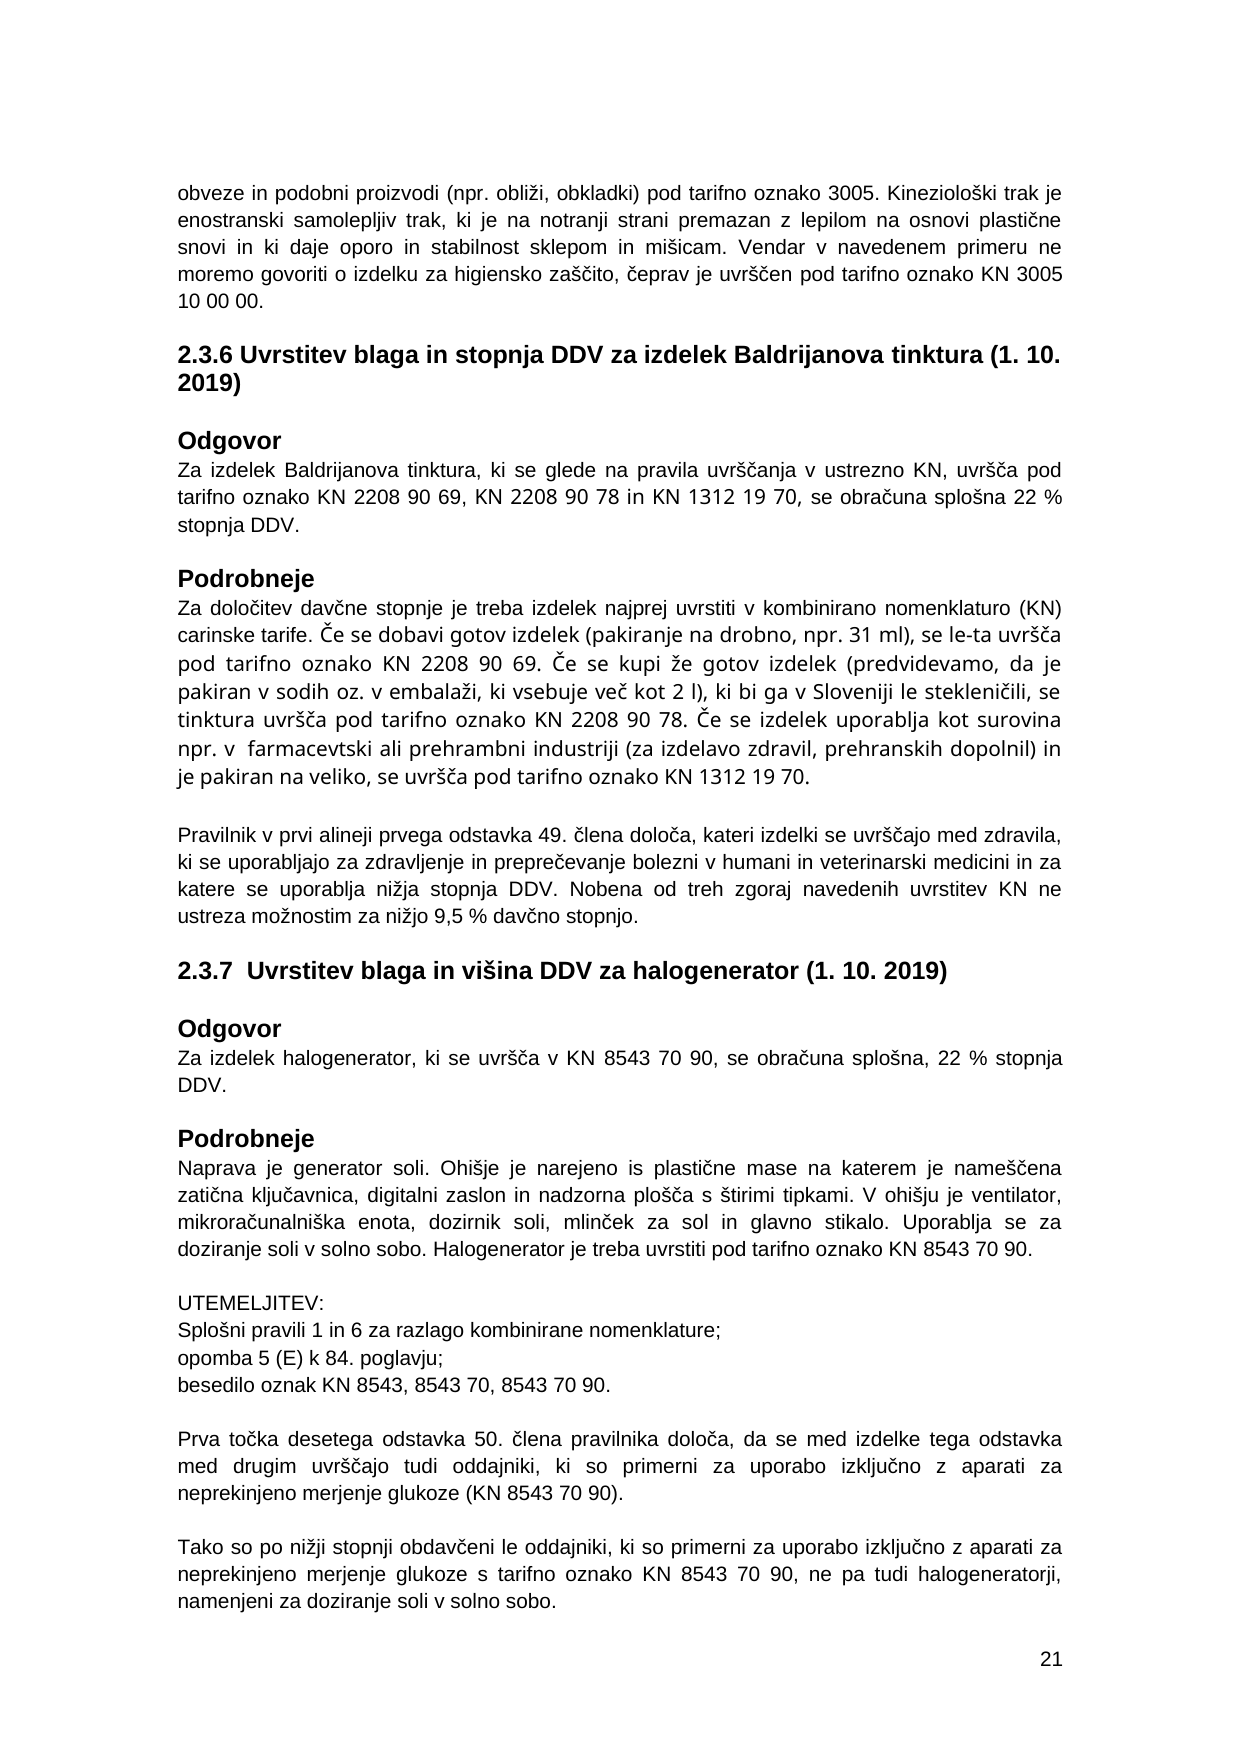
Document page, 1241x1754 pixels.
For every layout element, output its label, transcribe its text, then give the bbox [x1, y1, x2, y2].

text Pravilnik v prvi alineji prvega odstavka 49. člena določa, kateri izdelki se uvrščajo med zdravila, ki se uporabljajo za zdravljenje in preprečevanje bolezni v humani in veterinarski medicini in za katere se uporablja nižja stopnja DDV. Nobena od treh zgoraj navedenih uvrstitev KN ne ustreza možnostim za nižjo 9,5 % davčno stopnjo. [177, 819, 1063, 928]
text 2.3.6 Uvrstitev blaga in stopnja DDV za izdelek Baldrijanova tinktura (1. 10. [177, 340, 1063, 368]
text Za določitev davčne stopnje je treba izdelek najprej uvrstiti v kombinirano nomenklaturo (KN) carinske tarife. Če se dobavi gotov izdelek (pakiranje na drobno, npr. 31 ml), se le-ta uvršča pod tarifno oznako KN 2208 90 69. Če se kupi že gotov izdelek (predvidevamo, da je pakiran v sodih oz. v embalaži, ki vsebuje več kot 2 l), ki bi ga v Sloveniji le stekleničili, se tinktura uvršča pod tarifno oznako KN 2208 90 78. Če se izdelek uporablja kot surovina npr. v farmacevtski ali prehrambni industriji (za izdelavo zdravil, prehranskih dopolnil) in je pakiran na veliko, se uvršča pod tarifno oznako KN 1312 19 70. [177, 593, 1063, 791]
text Podrobneje [177, 1124, 1063, 1153]
text Podrobneje [177, 564, 1063, 593]
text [177, 177, 1063, 313]
text Prva točka desetega odstavka 50. člena pravilnika določa, da se med izdelke tega odstavka med drugim uvrščajo tudi oddajniki, ki so primerni za uporabo izključno z aparati za neprekinjeno merjenje glukoze (KN 8543 70 90). [177, 1423, 1063, 1505]
text Splošni pravili 1 in 6 za razlago kombinirane nomenklature; [177, 1315, 1063, 1342]
text 2019) [177, 368, 1063, 397]
text besedilo oznak KN 8543, 8543 70, 8543 70 90. [177, 1369, 1063, 1396]
text Odgovor [177, 426, 1063, 455]
text Za izdelek halogenerator, ki se uvršča v KN 8543 70 90, se obračuna splošna, 22 % stopnja DDV. [177, 1043, 1063, 1097]
text opomba 5 (E) k 84. poglavju; [177, 1342, 1063, 1369]
text Za izdelek Baldrijanova tinktura, ki se glede na pravila uvrščanja v ustrezno KN, uvršča pod tarifno oznako KN 2208 90 69, KN 2208 90 78 in KN 1312 19 70, se obračuna splošna 22 % stopnja DDV. [177, 455, 1063, 537]
text 2.3.7 Uvrstitev blaga in višina DDV za halogenerator (1. 10. 2019) [177, 956, 1063, 985]
text Naprava je generator soli. Ohišje je narejeno is plastične mase na katerem je nameščena zatična ključavnica, digitalni zaslon in nadzorna plošča s štirimi tipkami. V ohišju je ventilator, mikroračunalniška enota, dozirnik soli, mlinček za sol in glavno stikalo. Uporablja se za doziranje soli v solno sobo. Halogenerator je treba uvrstiti pod tarifno oznako KN 8543 70 90. [177, 1153, 1063, 1261]
text UTEMELJITEV: [177, 1288, 1063, 1315]
text Odgovor [177, 1014, 1063, 1043]
text Tako so po nižji stopnji obdavčeni le oddajniki, ki so primerni za uporabo izključno z aparati za neprekinjeno merjenje glukoze s tarifno oznako KN 8543 70 90, ne pa tudi halogeneratorji, namenjeni za doziranje soli v solno sobo. [177, 1532, 1063, 1613]
